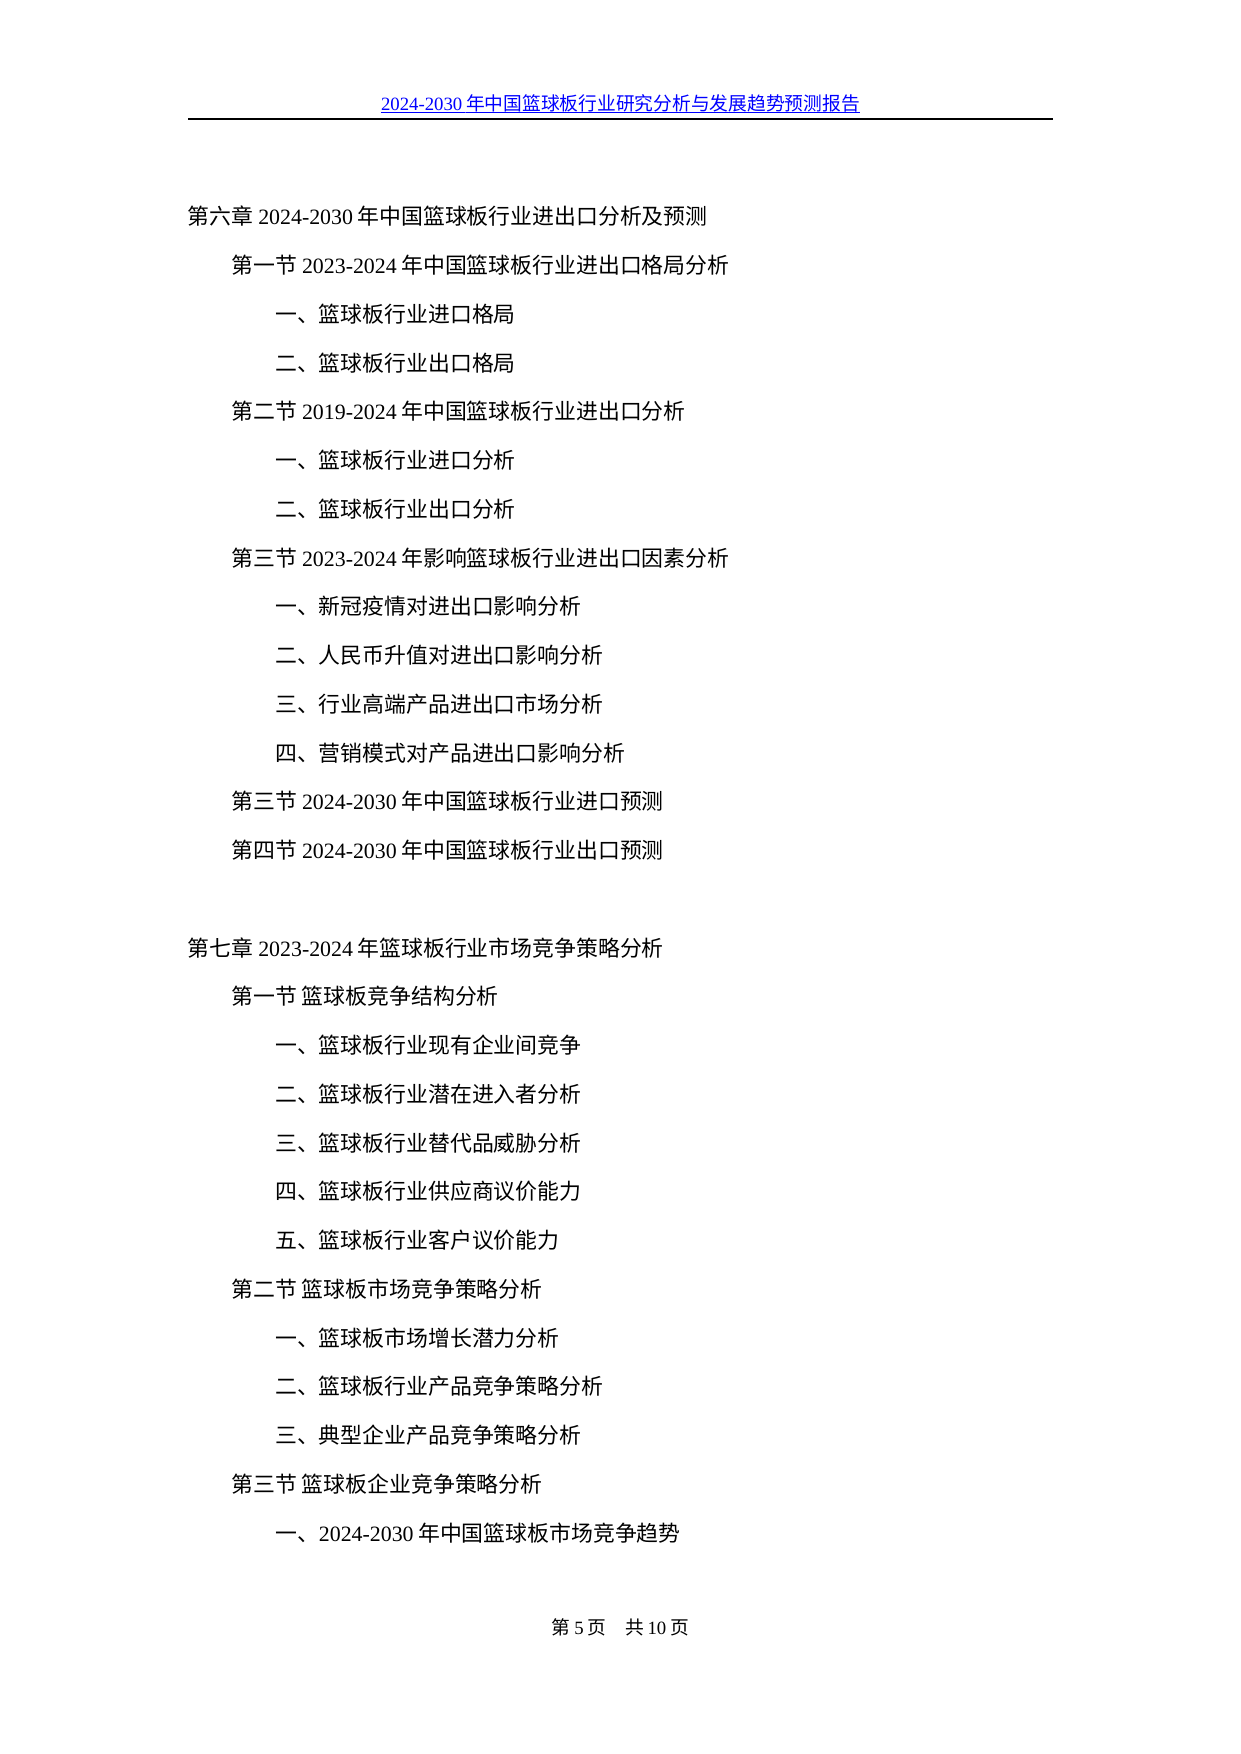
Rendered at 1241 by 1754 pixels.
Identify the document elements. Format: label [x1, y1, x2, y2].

text [187, 150, 1053, 1548]
